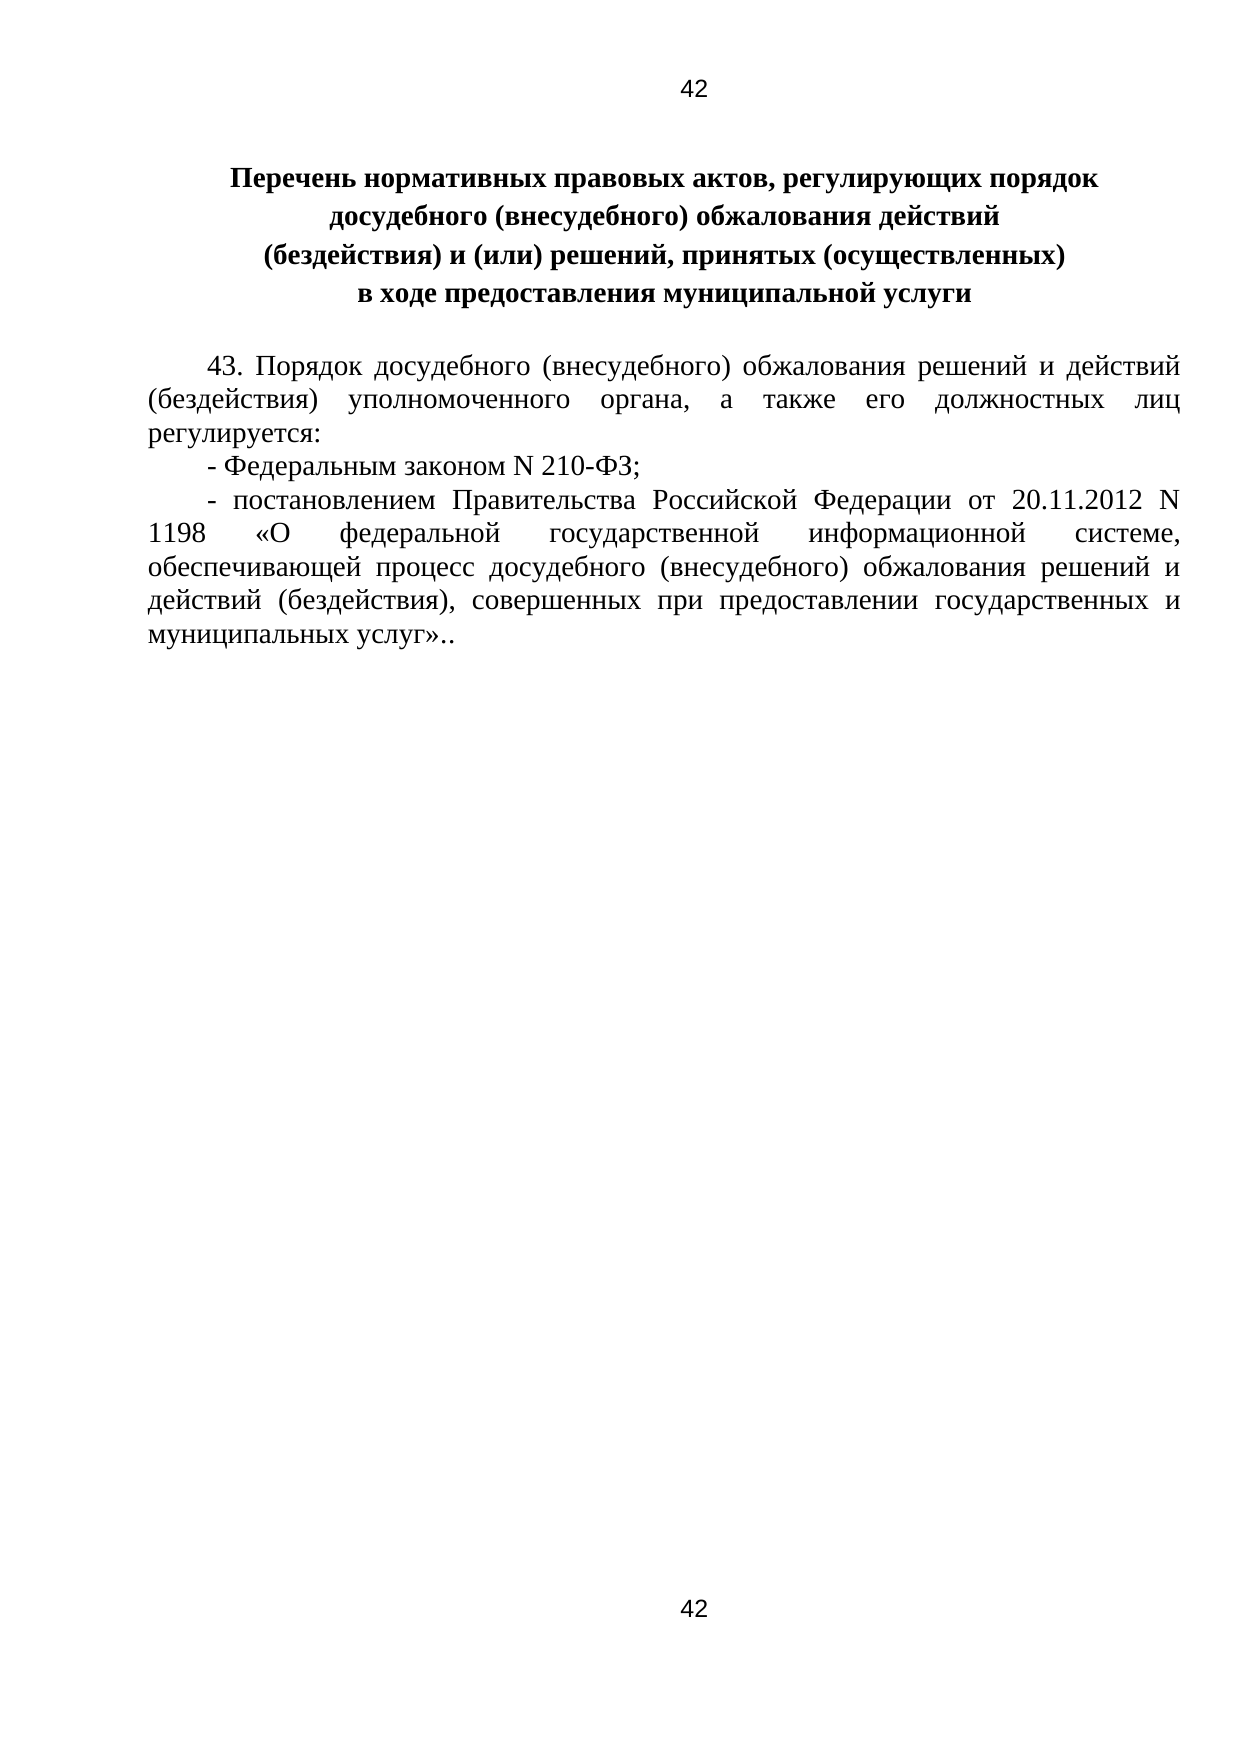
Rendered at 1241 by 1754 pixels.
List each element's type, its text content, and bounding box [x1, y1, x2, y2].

text - Федеральным законом N 210-ФЗ; [148, 448, 1181, 482]
text - постановлением Правительства Российской Федерации от 20.11.2012 N 1198 «О федеральной государственной информационной системе, обеспечивающей процесс досудебного (внесудебного) обжалования решений и действий (бездействия), совершенных при предоставлении государственных и муниципальных услуг».. [148, 482, 1181, 649]
subtitle в ходе предоставления муниципальной услуги [148, 276, 1181, 309]
subtitle досудебного (внесудебного) обжалования действий [148, 198, 1181, 232]
subtitle Перечень нормативных правовых актов, регулирующих порядок [148, 160, 1181, 193]
text 43. Порядок досудебного (внесудебного) обжалования решений и действий (бездействия) уполномоченного органа, а также его должностных лиц регулируется: [148, 348, 1181, 448]
subtitle (бездействия) и (или) решений, принятых (осуществленных) [148, 237, 1181, 271]
